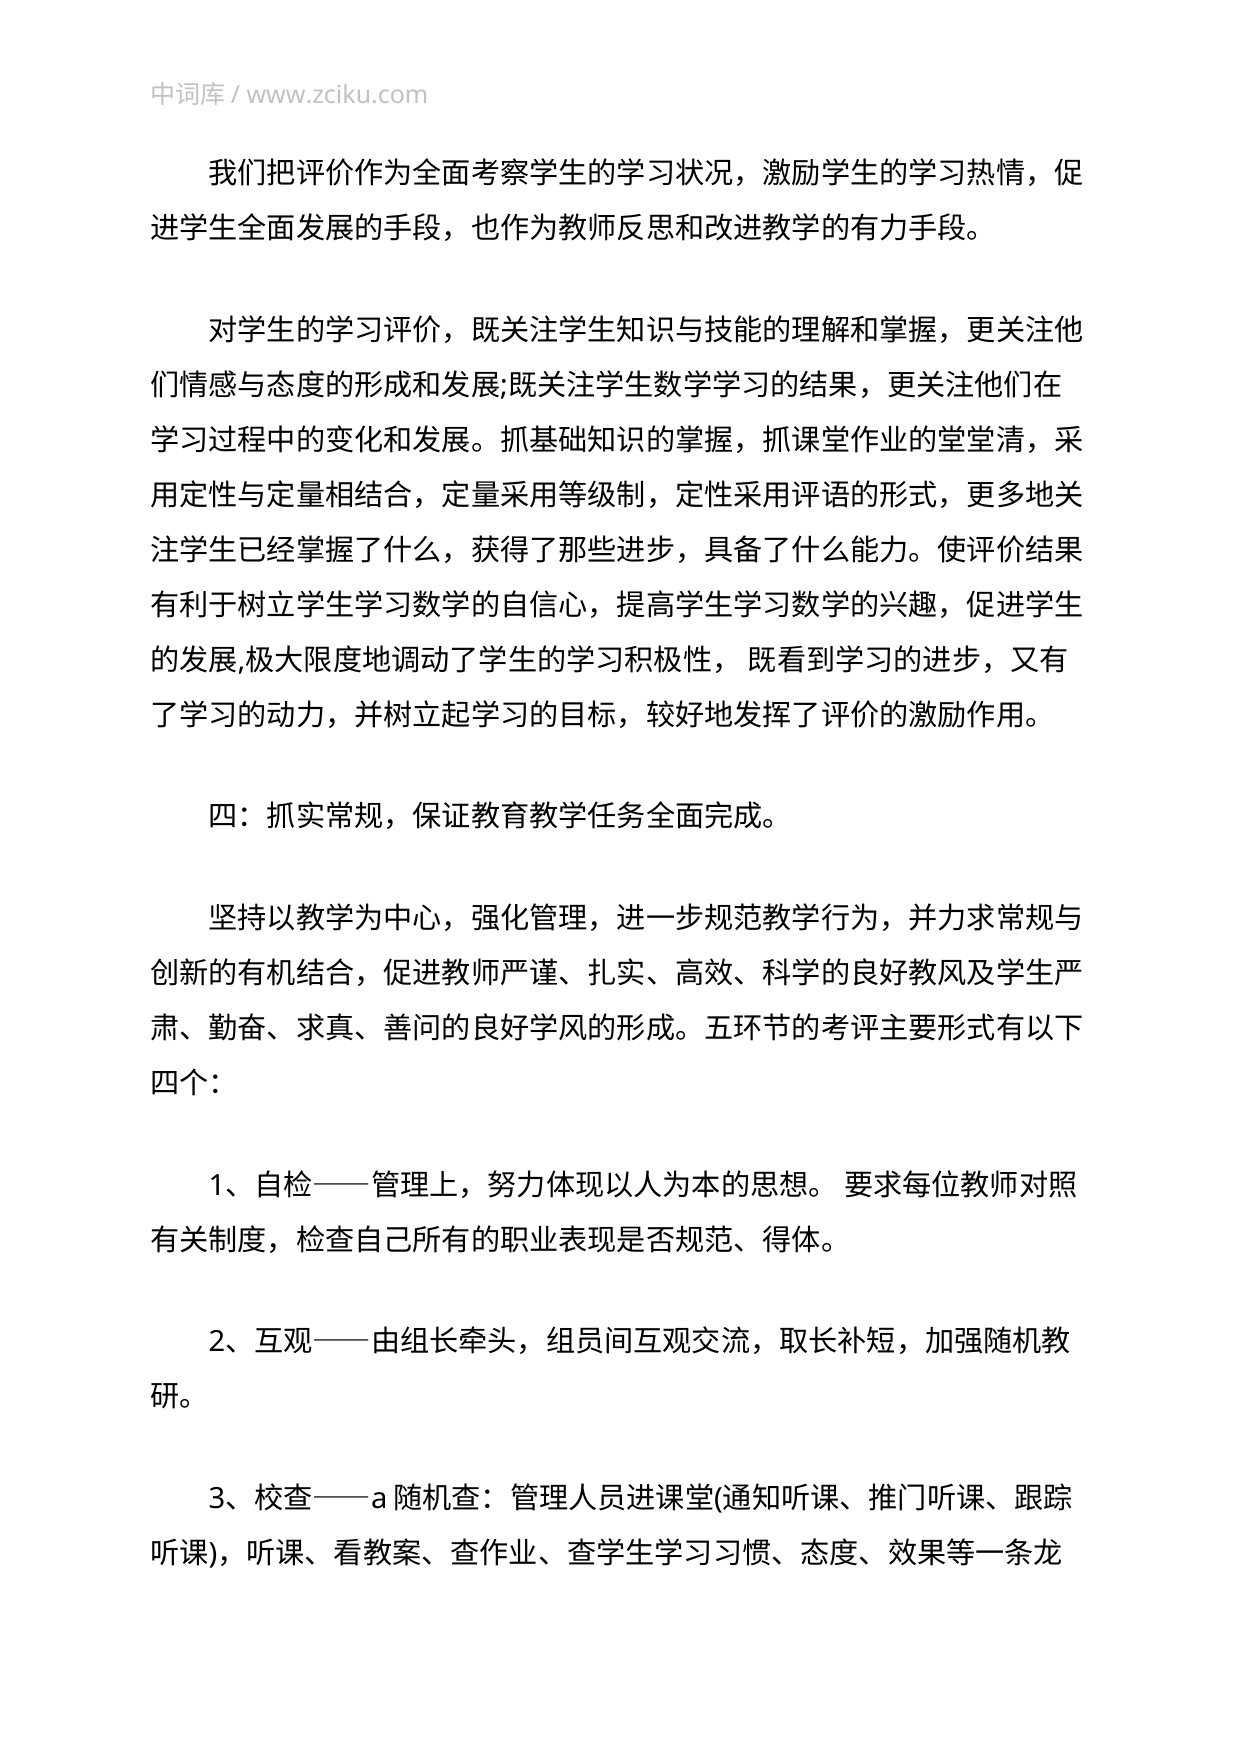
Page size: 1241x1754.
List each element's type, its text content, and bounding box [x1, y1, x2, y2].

text 四：抓实常规，保证教育教学任务全面完成。 [150, 793, 1090, 835]
text 坚持以教学为中心，强化管理，进一步规范教学行为，并力求常规与创新的有机结合，促进教师严谨、扎实、高效、科学的良好教风及学生严肃、勤奋、求真、善问的良好学风的形成。五环节的考评主要形式有以下四个： [150, 895, 1090, 1102]
text 我们把评价作为全面考察学生的学习状况，激励学生的学习热情，促进学生全面发展的手段，也作为教师反思和改进教学的有力手段。 [150, 150, 1090, 247]
text 对学生的学习评价，既关注学生知识与技能的理解和掌握，更关注他们情感与态度的形成和发展;既关注学生数学学习的结果，更关注他们在学习过程中的变化和发展。抓基础知识的掌握，抓课堂作业的堂堂清，采用定性与定量相结合，定量采用等级制，定性采用评语的形式，更多地关注学生已经掌握了什么，获得了那些进步，具备了什么能力。使评价结果有利于树立学生学习数学的自信心，提高学生学习数学的兴趣，促进学生的发展,极大限度地调动了学生的学习积极性， 既看到学习的进步，又有了学习的动力，并树立起学习的目标，较好地发挥了评价的激励作用。 [150, 307, 1090, 733]
text 2、互观——由组长牵头，组员间互观交流，取长补短，加强随机教研。 [150, 1318, 1090, 1415]
text 1、自检——管理上，努力体现以人为本的思想。 要求每位教师对照有关制度，检查自己所有的职业表现是否规范、得体。 [150, 1161, 1090, 1258]
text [150, 1475, 1090, 1572]
